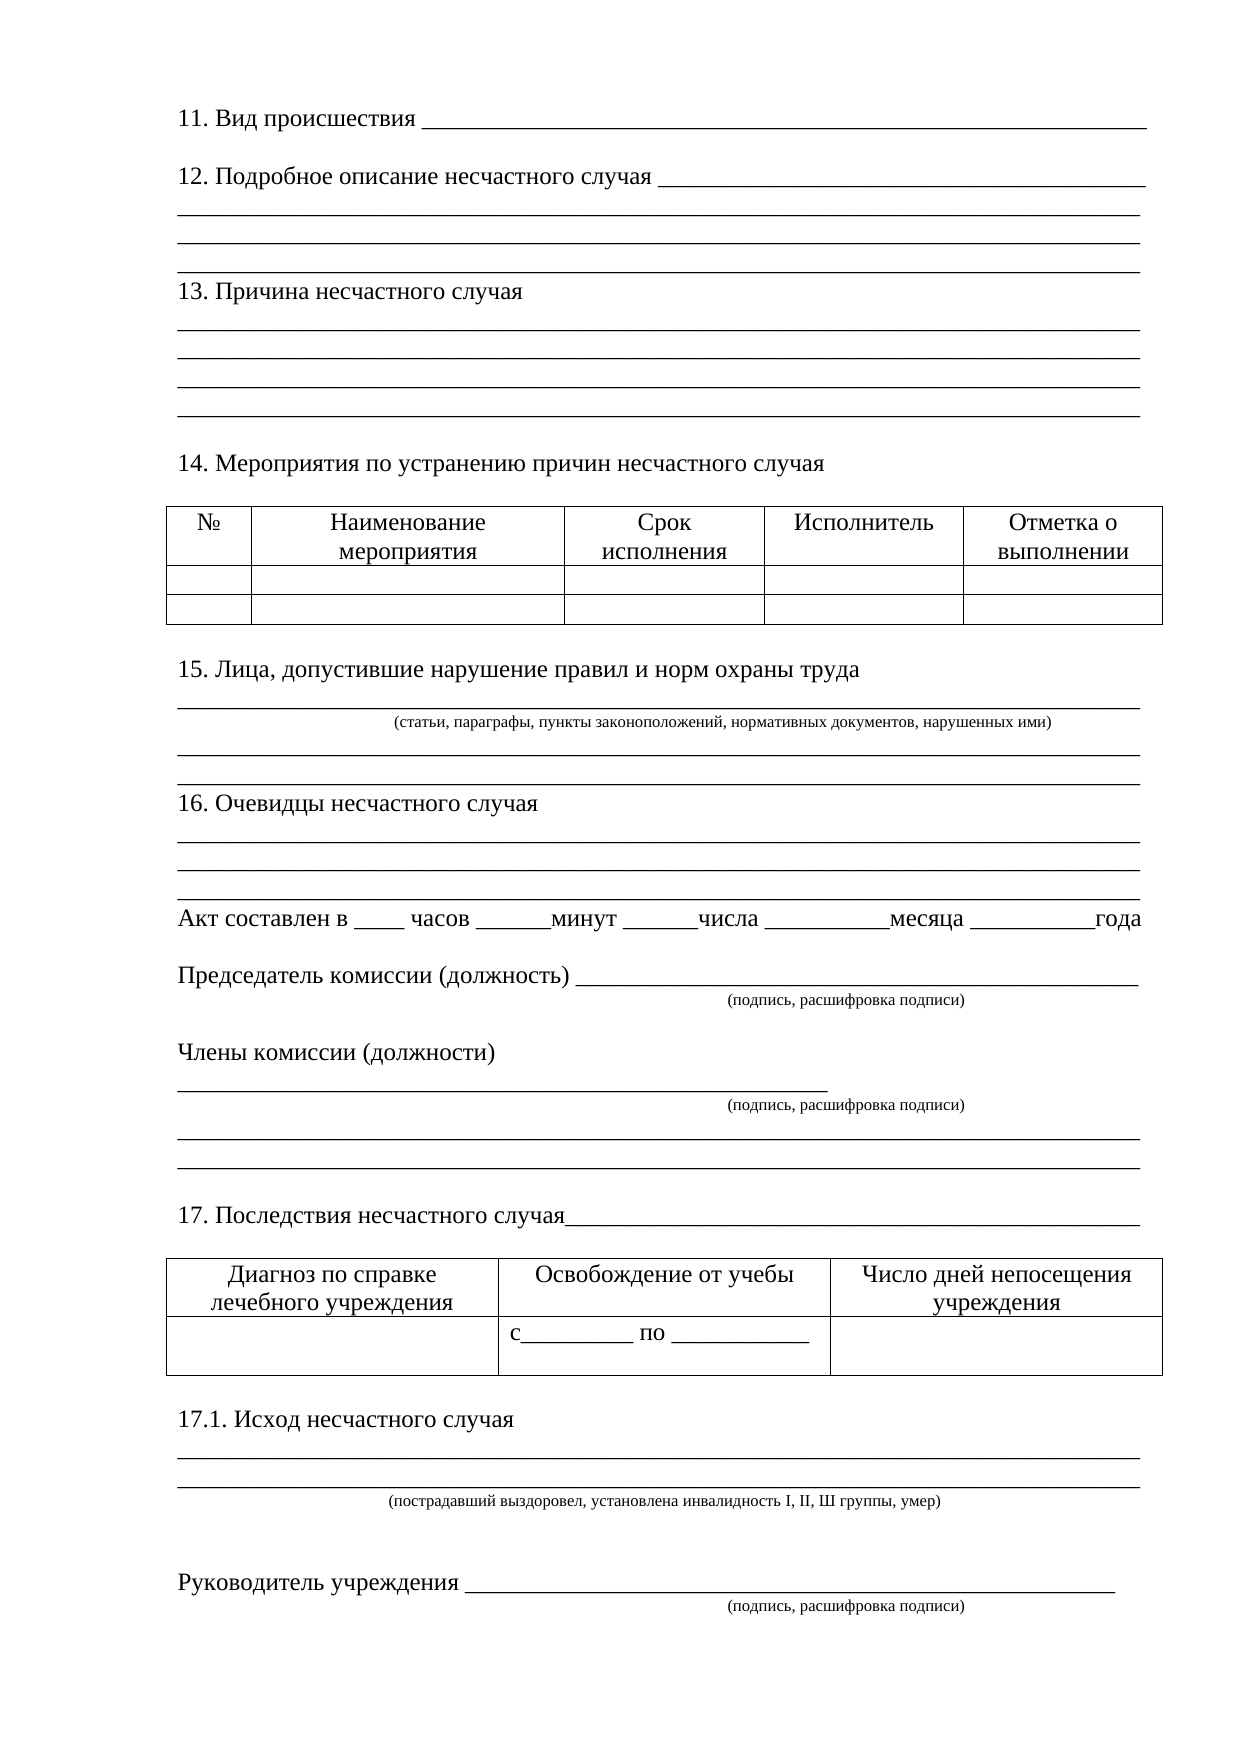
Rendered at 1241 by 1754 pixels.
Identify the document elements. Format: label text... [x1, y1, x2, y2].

text Председатель комиссии (должность) _____________________________________________ [177, 961, 1152, 989]
text (пострадавший выздоровел, установлена инвалидность I, II, Ш группы, умер) [177, 1491, 1152, 1510]
table_header Диагноз по справке лечебного учреждения [167, 1259, 498, 1316]
text 17. Последствия несчастного случая______________________________________________ [177, 1200, 1152, 1229]
text (статьи, параграфы, пункты законоположений, нормативных документов, нарушенных ими) [177, 711, 1152, 731]
table_cell [252, 595, 564, 624]
table_header Освобождение от учебы [499, 1259, 830, 1316]
table_cell [252, 566, 564, 594]
text Акт составлен в ____ часов ______минут ______числа __________месяца __________года [177, 903, 1152, 932]
text Члены комиссии (должности) ____________________________________________________ [177, 1037, 1152, 1095]
text 14. Мероприятия по устранению причин несчастного случая [177, 448, 1152, 477]
table_cell [964, 566, 1162, 594]
table_cell с_________ по ___________ [499, 1317, 830, 1375]
table_header Срок исполнения [565, 507, 764, 564]
text 16. Очевидцы несчастного случая [177, 788, 1152, 817]
text _______________________________________________________________________________________________________________________________________________________________________________________________________________________________________ [177, 817, 1152, 903]
table_cell [765, 566, 963, 594]
text (подпись, расшифровка подписи) [177, 1095, 1152, 1114]
table_header Наименование мероприятия [252, 507, 564, 564]
text _______________________________________________________________________________________________________________________________________________________________________________________________________________________________________13. Причина несчастного случая ____________________________________________________________________________________________________________________________________________________________________________________________________________________________________________________________________________________________________________________ [177, 190, 1152, 420]
text __________________________________________________________________________________________________________________________________________________________ [177, 1114, 1152, 1171]
table_cell [964, 595, 1162, 624]
table_cell [831, 1317, 1162, 1375]
text (подпись, расшифровка подписи) [177, 989, 1152, 1008]
table_cell [565, 566, 764, 594]
table_header Исполнитель [765, 507, 963, 564]
table_header Отметка о выполнении [964, 507, 1162, 564]
text 11. Вид происшествия __________________________________________________________ [177, 103, 1152, 132]
text (подпись, расшифровка подписи) [177, 1596, 1152, 1615]
text __________________________________________________________________________________________________________________________________________________________ [177, 731, 1152, 788]
table_cell [565, 595, 764, 624]
text 12. Подробное описание несчастного случая _______________________________________ [177, 161, 1152, 190]
table_cell [765, 595, 963, 624]
table_header Число дней непосещения учреждения [831, 1259, 1162, 1316]
table_cell [167, 595, 251, 624]
table_cell [167, 566, 251, 594]
text 17.1. Исход несчастного случая __________________________________________________________________________________________________________________________________________________________ [177, 1404, 1152, 1491]
text Руководитель учреждения ____________________________________________________ [177, 1567, 1152, 1596]
table_header № [167, 507, 251, 564]
table_cell [167, 1317, 498, 1375]
text 15. Лица, допустившие нарушение правил и норм охраны труда _____________________________________________________________________________ [177, 654, 1152, 711]
